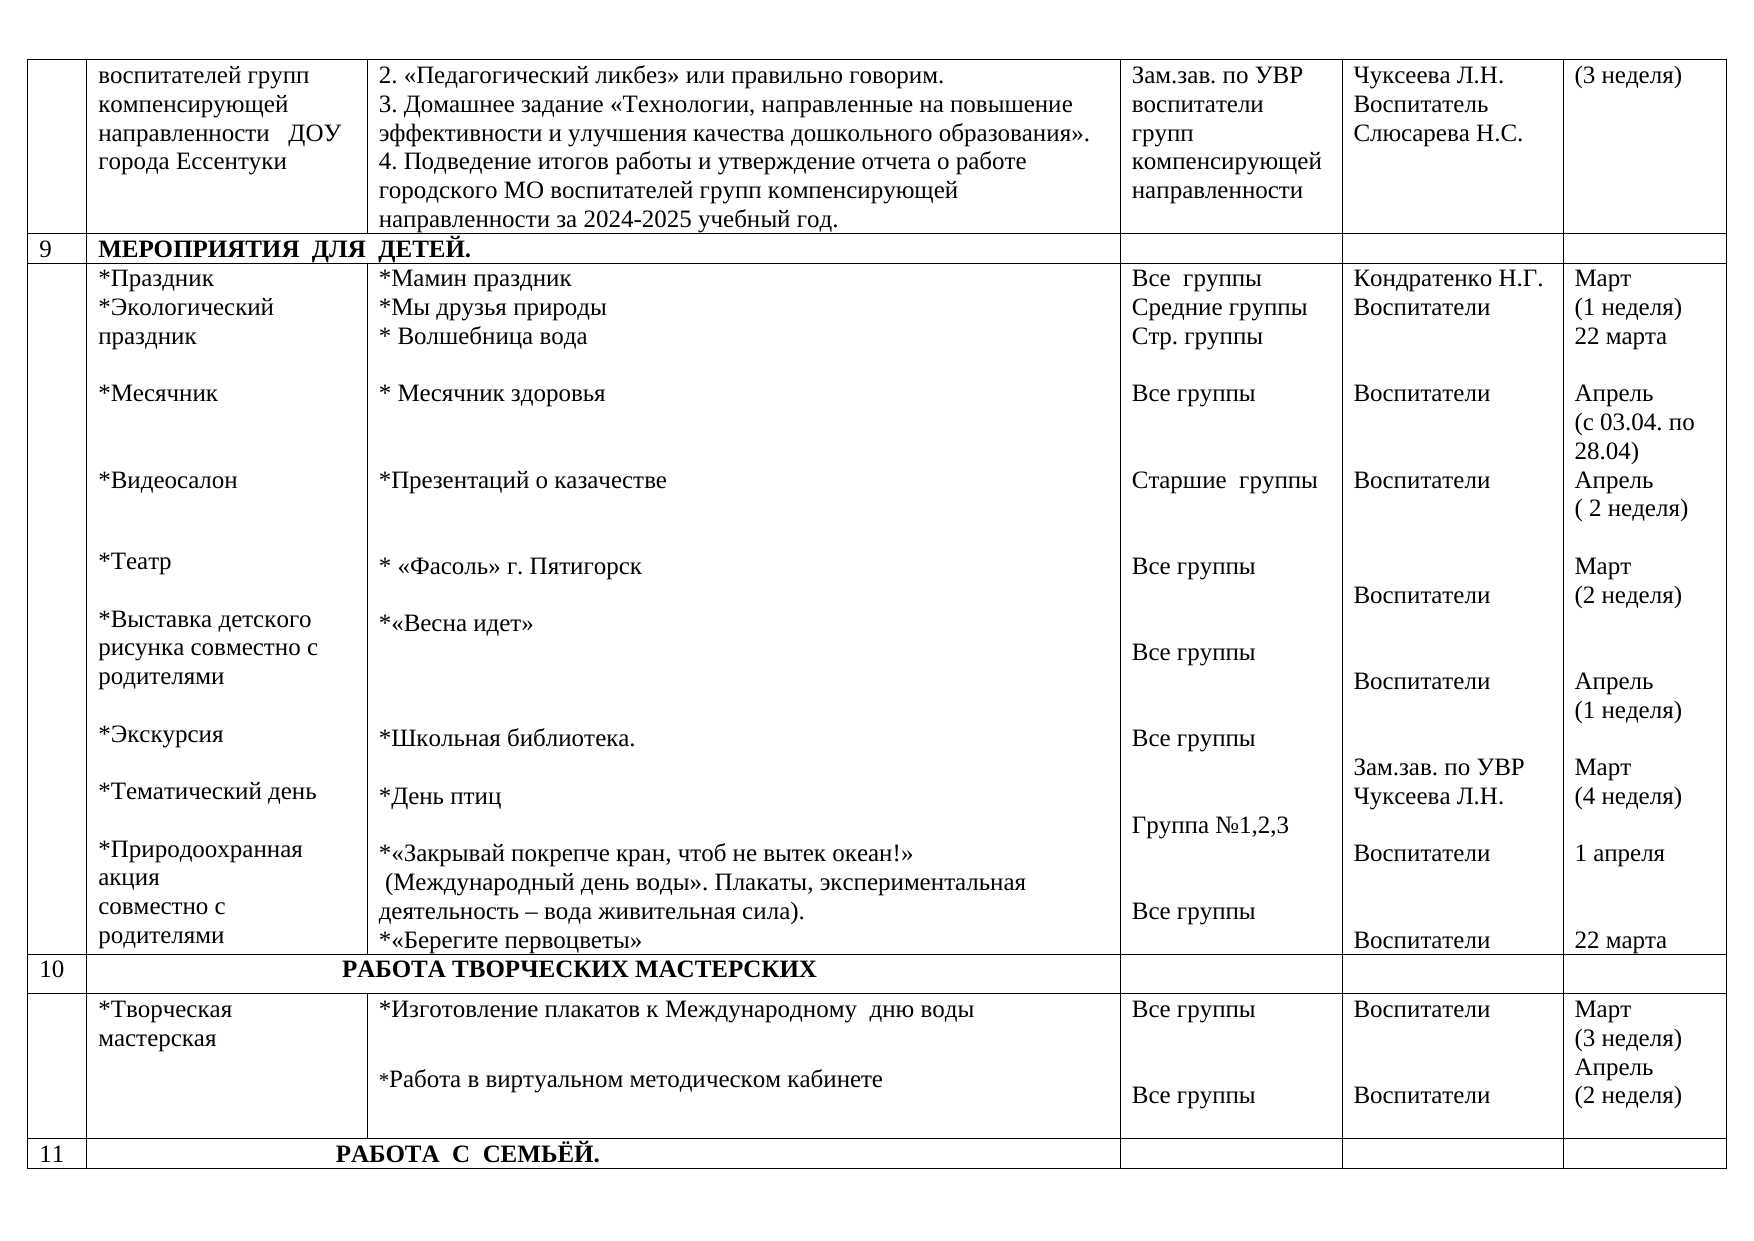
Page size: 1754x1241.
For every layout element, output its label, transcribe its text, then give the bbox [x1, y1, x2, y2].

table_cell [1343, 234, 1563, 262]
table_cell [1564, 1139, 1726, 1168]
table_cell РАБОТА С СЕМЬЁЙ. [87, 1139, 1120, 1168]
table_cell [1564, 234, 1726, 262]
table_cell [368, 60, 1120, 233]
table_cell Воспитатели Воспитатели [1343, 994, 1563, 1138]
table_cell *Мамин праздник *Мы друзья природы * Волшебница вода * Месячник здоровья *Презентаций о казачестве * «Фасоль» г. Пятигорск *«Весна идет» *Школьная библиотека. *День птиц *«Закрывай покрепче кран, чтоб не вытек океан!» (Международный день воды». Плакаты, экспериментальная деятельность – вода живительная сила). *«Берегите первоцветы» [368, 264, 1120, 953]
table_cell [28, 60, 86, 233]
table_cell Все группы Средние группы Стр. группы Все группы Старшие группы Все группы Все группы Все группы Группа №1,2,3 Все группы [1121, 264, 1342, 953]
table_cell [28, 994, 86, 1138]
table_cell МЕРОПРИЯТИЯ ДЛЯ ДЕТЕЙ. [87, 234, 1120, 262]
table_cell [28, 264, 86, 953]
table_cell [1121, 1139, 1342, 1168]
table_cell 11 [28, 1139, 86, 1168]
table_cell Все группы Все группы [1121, 994, 1342, 1138]
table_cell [1343, 60, 1563, 233]
table_cell *Праздник *Экологический праздник *Месячник *Видеосалон *Театр *Выставка детского рисунка совместно с родителями *Экскурсия *Тематический день *Природоохранная акция совместно с родителями [87, 264, 367, 953]
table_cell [87, 60, 367, 233]
table_cell [1343, 1139, 1563, 1168]
table_cell [1121, 955, 1342, 993]
table_cell РАБОТА ТВОРЧЕСКИХ МАСТЕРСКИХ [87, 955, 1120, 993]
table_cell Март (1 неделя) 22 марта Апрель (с 03.04. по 28.04) Апрель ( 2 неделя) Март (2 неделя) Апрель (1 неделя) Март (4 неделя) 1 апреля 22 марта [1564, 264, 1726, 953]
table_cell [1121, 234, 1342, 262]
table_cell Март (3 неделя) Апрель (2 неделя) [1564, 994, 1726, 1138]
table_cell Кондратенко Н.Г. Воспитатели Воспитатели Воспитатели Воспитатели Воспитатели Зам.зав. по УВР Чуксеева Л.Н. Воспитатели Воспитатели [1343, 264, 1563, 953]
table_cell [1564, 60, 1726, 233]
table_cell *Творческая мастерская [87, 994, 367, 1138]
table_cell 10 [28, 955, 86, 993]
table_cell [1343, 955, 1563, 993]
table_cell 9 [28, 234, 86, 262]
table_cell [1564, 955, 1726, 993]
table_cell *Изготовление плакатов к Международному дню воды *Работа в виртуальном методическом кабинете [368, 994, 1120, 1138]
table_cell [1121, 60, 1342, 233]
